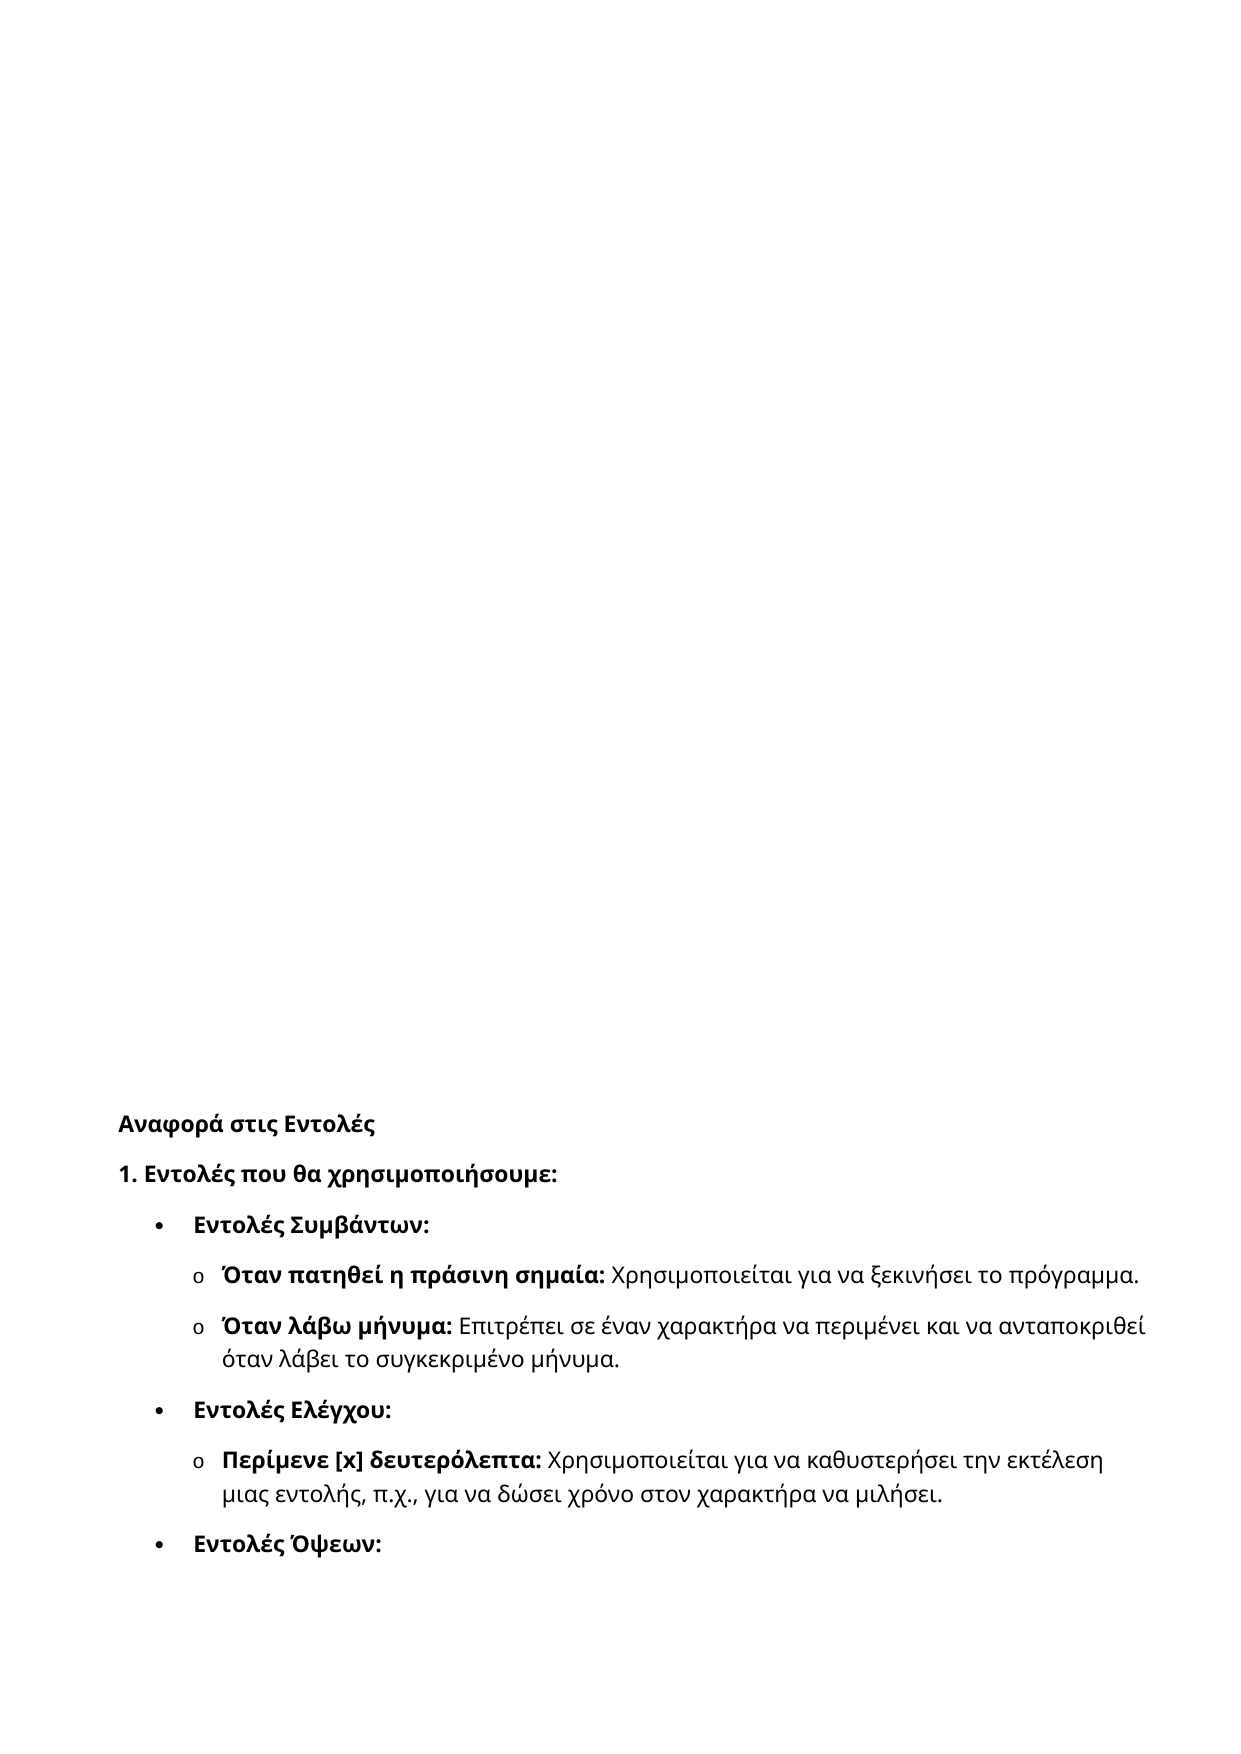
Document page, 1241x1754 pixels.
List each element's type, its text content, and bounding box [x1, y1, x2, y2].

list Περίμενε [x] δευτερόλεπτα: Χρησιμοποιείται για να καθυστερήσει την εκτέλεση μιας εντολής, π.χ., για να δώσει χρόνο στον χαρακτήρα να μιλήσει. [192, 1444, 1152, 1509]
list Εντολές Συμβάντων: [156, 1209, 1152, 1240]
list Όταν πατηθεί η πράσινη σημαία: Χρησιμοποιείται για να ξεκινήσει το πρόγραμμα. [192, 1259, 1152, 1290]
list Εντολές Ελέγχου: [156, 1394, 1152, 1425]
text 1. Εντολές που θα χρησιμοποιήσουμε: [118, 1158, 1152, 1189]
text Αναφορά στις Εντολές [118, 1108, 1152, 1139]
list Εντολές Όψεων: [156, 1528, 1152, 1559]
list Όταν λάβω μήνυμα: Επιτρέπει σε έναν χαρακτήρα να περιμένει και να ανταποκριθεί όταν λάβει το συγκεκριμένο μήνυμα. [192, 1309, 1152, 1374]
